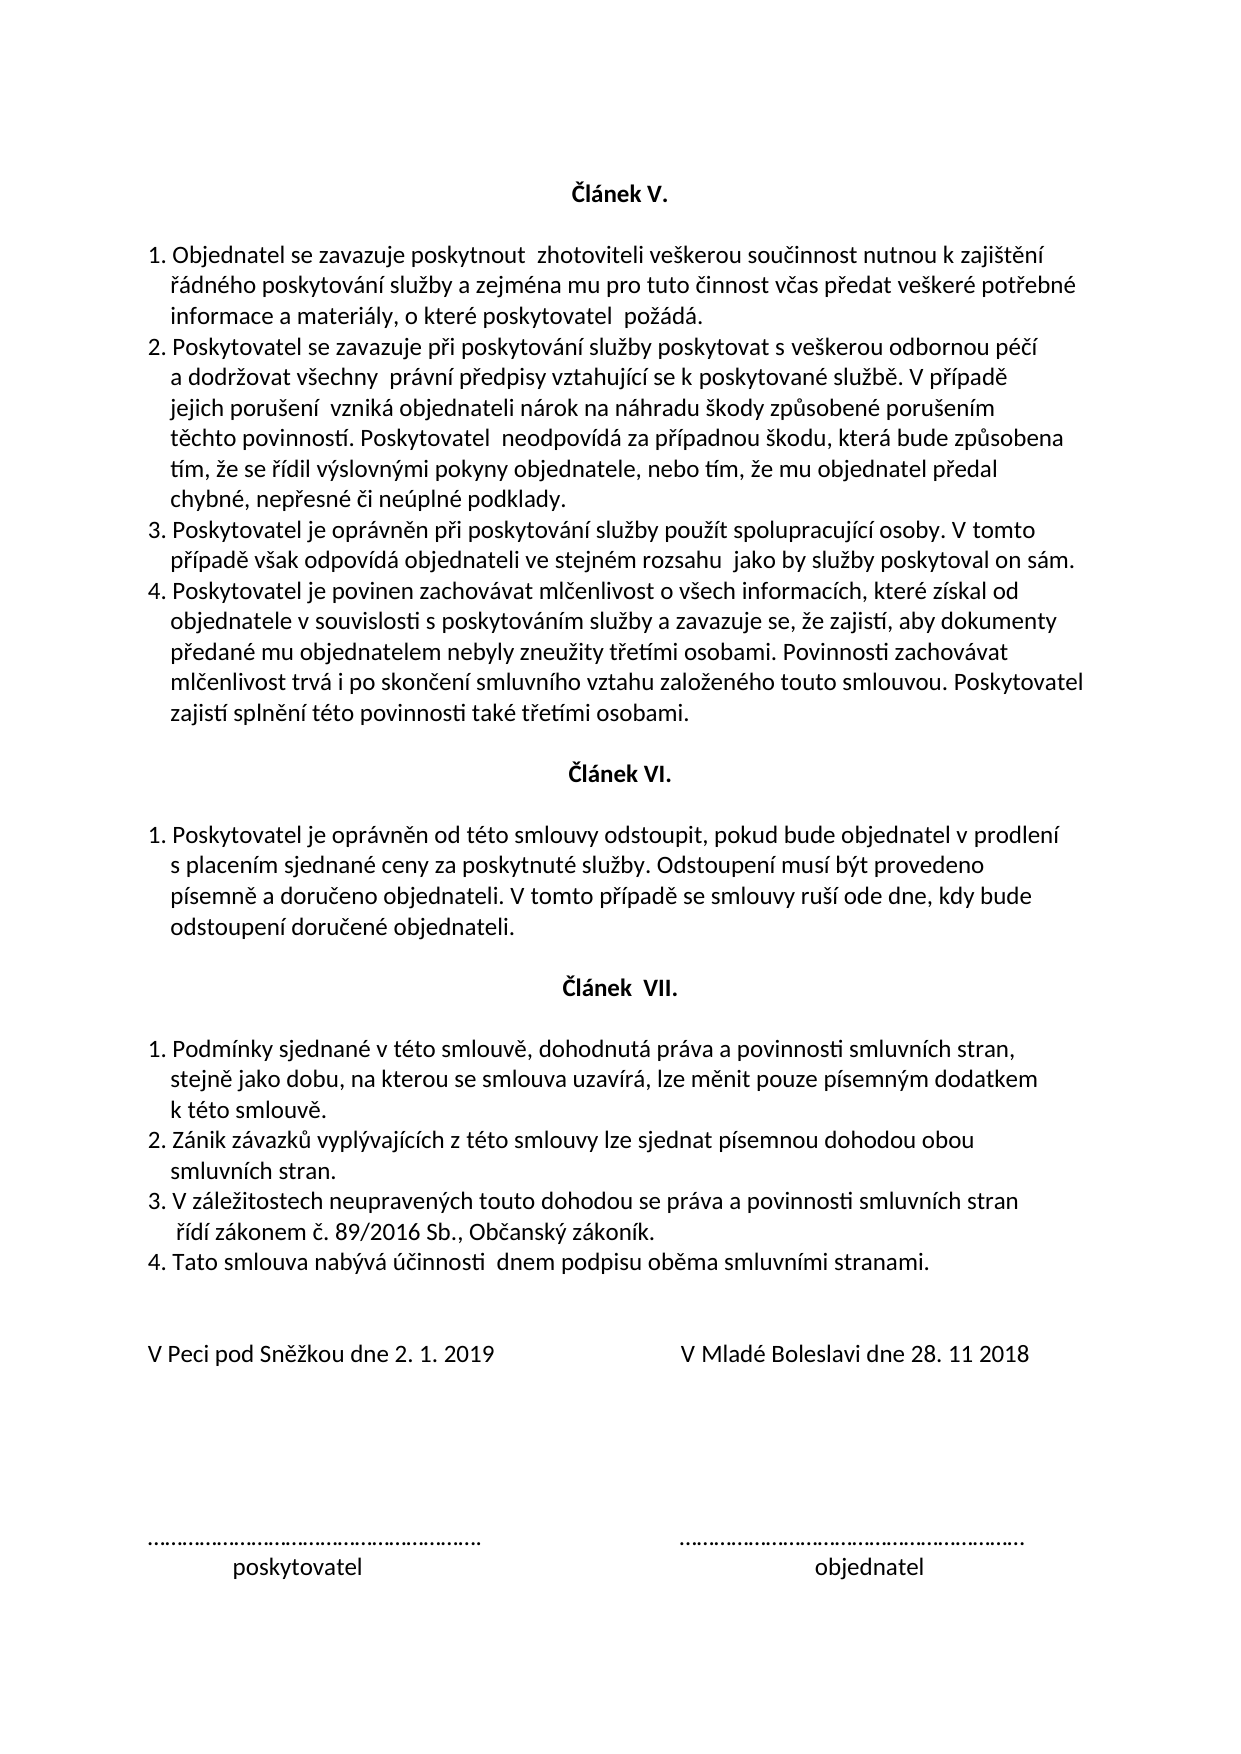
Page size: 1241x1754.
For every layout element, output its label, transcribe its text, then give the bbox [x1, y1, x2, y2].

text a dodržovat všechny právní předpisy vztahující se k poskytované službě. V případě [148, 361, 1093, 392]
text tím, že se řídil výslovnými pokyny objednatele, nebo tím, že mu objednatel předal [148, 453, 1093, 483]
text odstoupení doručené objednateli. [148, 911, 1093, 941]
text 1. Podmínky sjednané v této smlouvě, dohodnutá práva a povinnosti smluvních stran, [148, 1033, 1093, 1063]
text mlčenlivost trvá i po skončení smluvního vztahu založeného touto smlouvou. Poskytovatel [148, 666, 1093, 697]
text předané mu objednatelem nebyly zneužity třetími osobami. Povinnosti zachovávat [148, 636, 1093, 666]
text Článek VII. [148, 972, 1093, 1002]
text V Peci pod Sněžkou dne 2. 1. 2019 V Mladé Boleslavi dne 28. 11 2018 [148, 1338, 1093, 1368]
text těchto povinností. Poskytovatel neodpovídá za případnou škodu, která bude způsobena [148, 422, 1093, 453]
text Článek V. [148, 178, 1093, 209]
text řídí zákonem č. 89/2016 Sb., Občanský zákoník. [148, 1216, 1093, 1246]
text 2. Zánik závazků vyplývajících z této smlouvy lze sjednat písemnou dohodou obou [148, 1124, 1093, 1155]
text s placením sjednané ceny za poskytnuté služby. Odstoupení musí být provedeno [148, 849, 1093, 880]
text stejně jako dobu, na kterou se smlouva uzavírá, lze měnit pouze písemným dodatkem [148, 1063, 1093, 1094]
text smluvních stran. [148, 1155, 1093, 1185]
text k této smlouvě. [148, 1094, 1093, 1124]
text Článek VI. [148, 758, 1093, 788]
text objednatele v souvislosti s poskytováním služby a zavazuje se, že zajistí, aby dokumenty [148, 605, 1093, 636]
text řádného poskytování služby a zejména mu pro tuto činnost včas předat veškeré potřebné [148, 270, 1093, 300]
text případě však odpovídá objednateli ve stejném rozsahu jako by služby poskytoval on sám. [148, 544, 1093, 575]
text jejich porušení vzniká objednateli nárok na náhradu škody způsobené porušením [148, 392, 1093, 422]
text 2. Poskytovatel se zavazuje při poskytování služby poskytovat s veškerou odbornou péčí [148, 331, 1093, 361]
text 4. Tato smlouva nabývá účinnosti dnem podpisu oběma smluvními stranami. [148, 1246, 1093, 1277]
text zajistí splnění této povinnosti také třetími osobami. [148, 697, 1093, 727]
text 1. Poskytovatel je oprávněn od této smlouvy odstoupit, pokud bude objednatel v prodlení [148, 819, 1093, 849]
text 3. Poskytovatel je oprávněn při poskytování služby použít spolupracující osoby. V tomto [148, 514, 1093, 544]
text informace a materiály, o které poskytovatel požádá. [148, 300, 1093, 331]
text …………………………………………………. …………………………………………………… [148, 1521, 1093, 1552]
text chybné, nepřesné či neúplné podklady. [148, 483, 1093, 514]
text 4. Poskytovatel je povinen zachovávat mlčenlivost o všech informacích, které získal od [148, 575, 1093, 605]
text 3. V záležitostech neupravených touto dohodou se práva a povinnosti smluvních stran [148, 1185, 1093, 1216]
text písemně a doručeno objednateli. V tomto případě se smlouvy ruší ode dne, kdy bude [148, 880, 1093, 911]
text poskytovatel objednatel [148, 1552, 1093, 1582]
text 1. Objednatel se zavazuje poskytnout zhotoviteli veškerou součinnost nutnou k zajištění [148, 239, 1093, 270]
